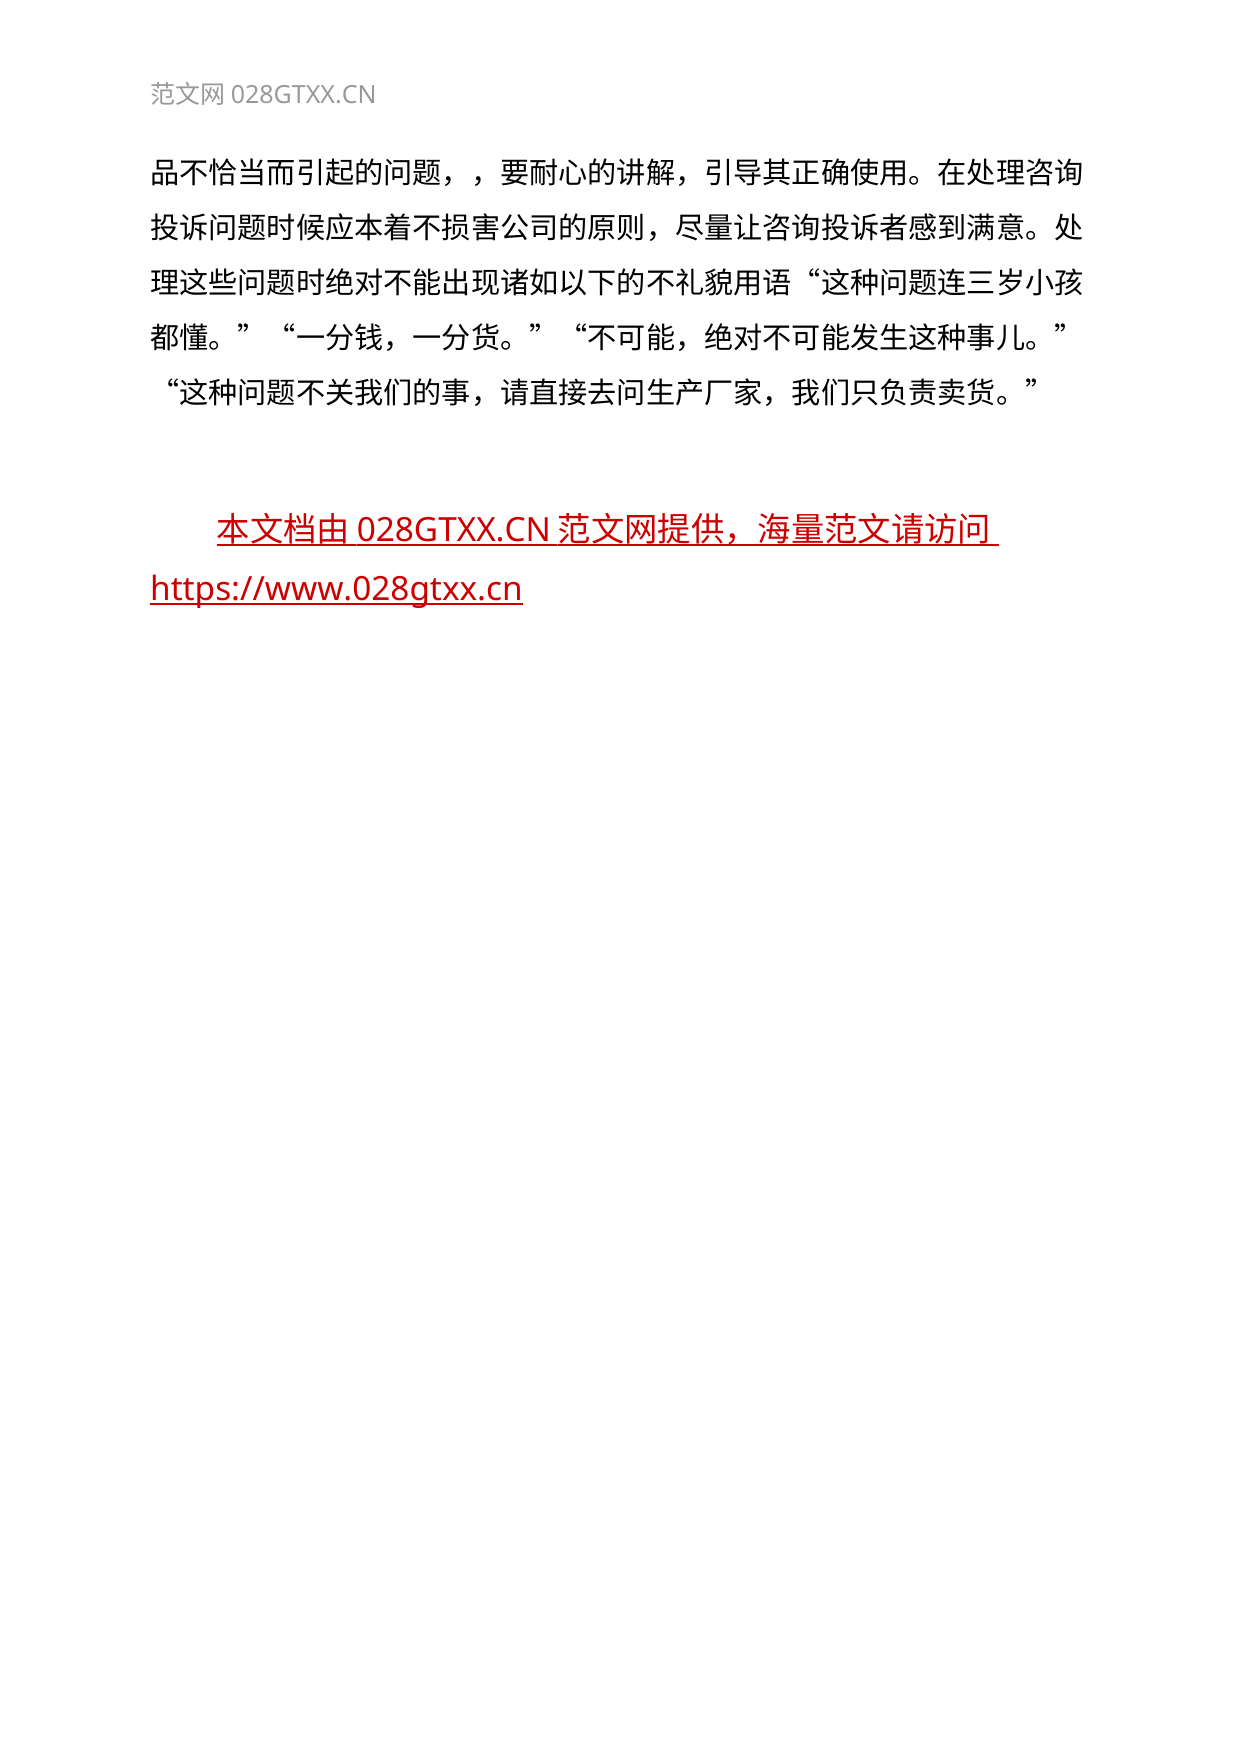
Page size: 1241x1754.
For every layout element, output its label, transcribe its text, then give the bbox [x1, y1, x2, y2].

text 本文档由028GTXX.CN范文网提供，海量范文请访问 https://www.028gtxx.cn [150, 503, 1090, 610]
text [150, 150, 1090, 412]
